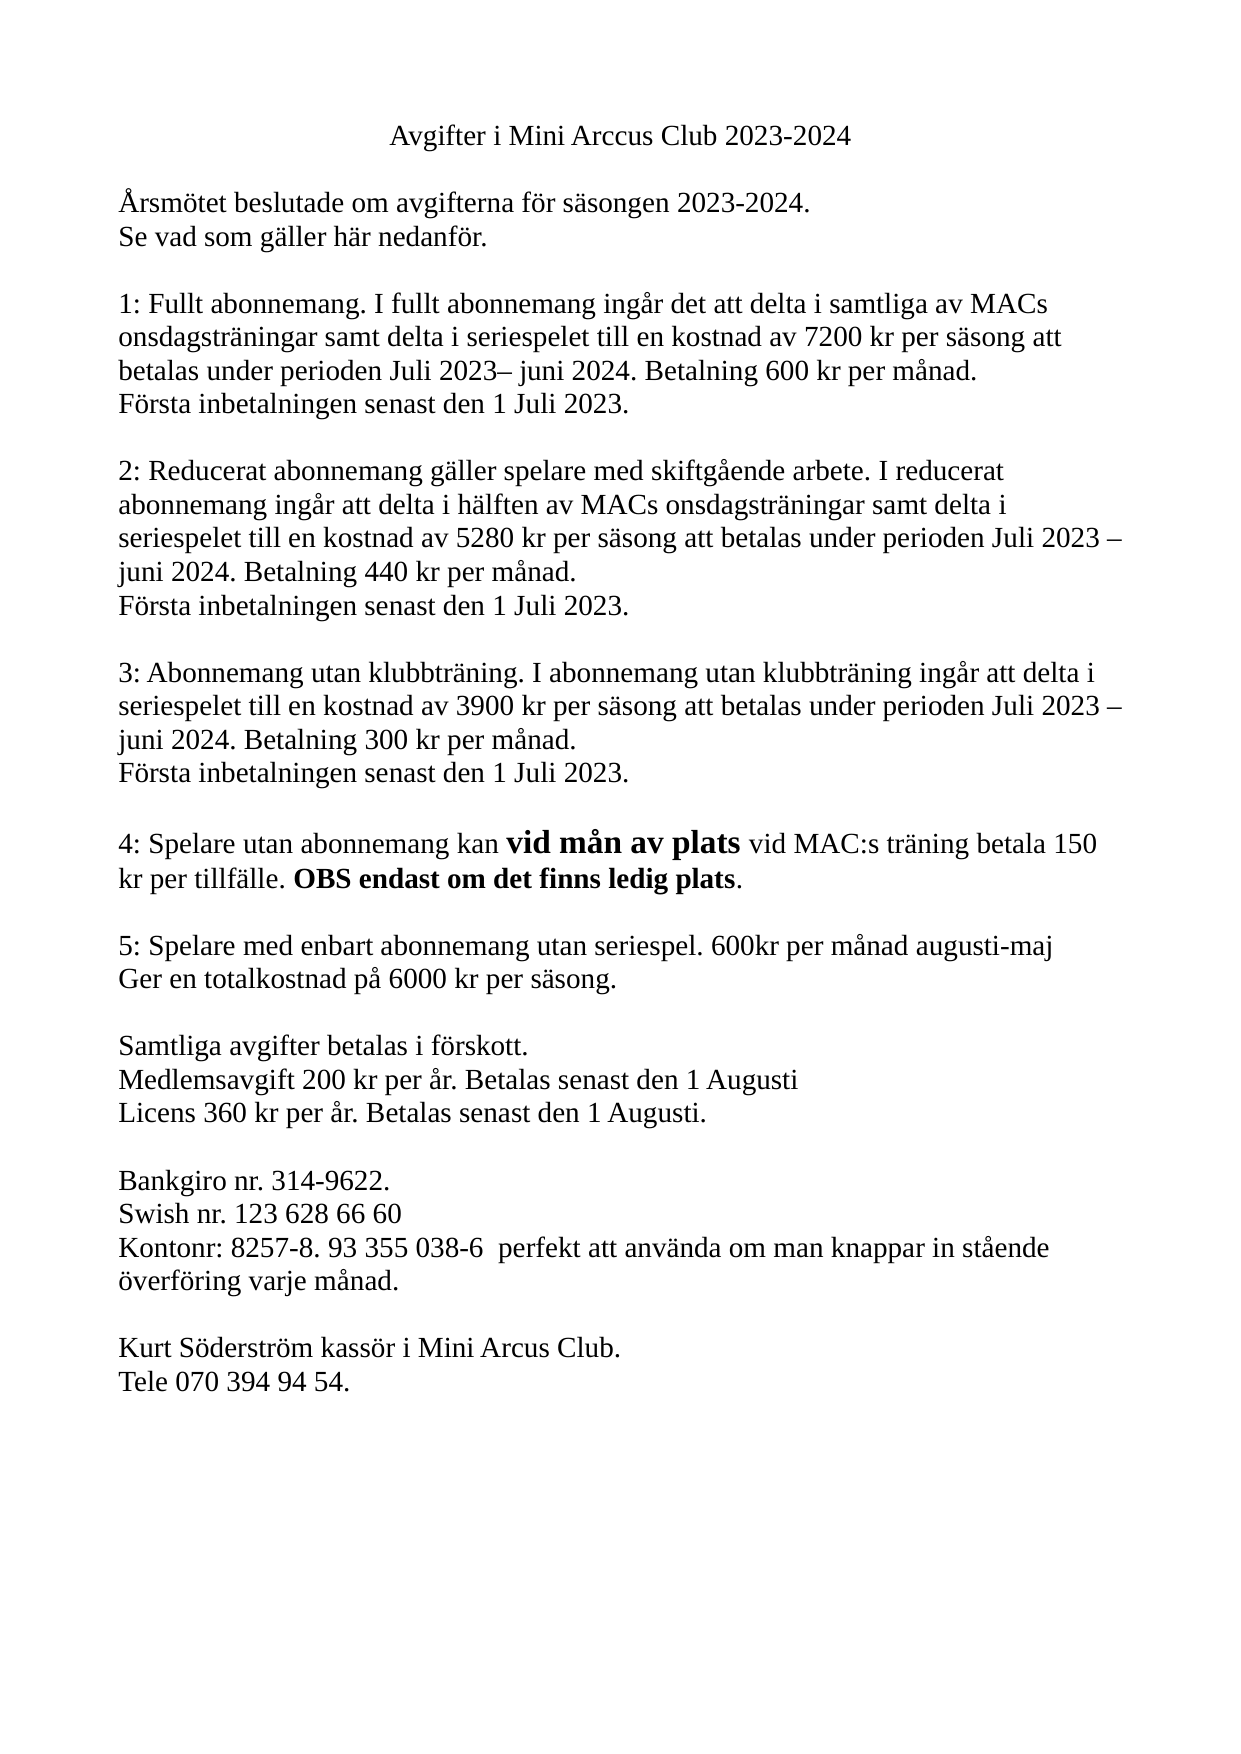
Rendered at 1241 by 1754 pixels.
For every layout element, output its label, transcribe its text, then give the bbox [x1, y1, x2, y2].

text Kurt Söderström kassör i Mini Arcus Club. [118, 1330, 1122, 1364]
text Kontonr: 8257-8. 93 355 038-6 perfekt att använda om man knappar in stående överföring varje månad. [118, 1230, 1122, 1297]
text Swish nr. 123 628 66 60 [118, 1196, 1122, 1230]
text 3: Abonnemang utan klubbträning. I abonnemang utan klubbträning ingår att delta i seriespelet till en kostnad av 3900 kr per säsong att betalas under perioden Juli 2023 – juni 2024. Betalning 300 kr per månad. [118, 655, 1122, 755]
text Första inbetalningen senast den 1 Juli 2023. [118, 588, 1122, 621]
text Årsmötet beslutade om avgifterna för säsongen 2023-2024. [118, 185, 1122, 219]
text Första inbetalningen senast den 1 Juli 2023. [118, 386, 1122, 420]
text Samtliga avgifter betalas i förskott. [118, 1028, 1122, 1062]
text Ger en totalkostnad på 6000 kr per säsong. [118, 961, 1122, 995]
text 4: Spelare utan abonnemang kan vid mån av plats vid MAC:s träning betala 150 kr per tillfälle. OBS endast om det finns ledig plats. [118, 822, 1122, 894]
text Se vad som gäller här nedanför. [118, 219, 1122, 252]
text 5: Spelare med enbart abonnemang utan seriespel. 600kr per månad augusti-maj [118, 928, 1122, 961]
text Bankgiro nr. 314-9622. [118, 1163, 1122, 1196]
text Licens 360 kr per år. Betalas senast den 1 Augusti. [118, 1096, 1122, 1129]
text 2: Reducerat abonnemang gäller spelare med skiftgående arbete. I reducerat abonnemang ingår att delta i hälften av MACs onsdagsträningar samt delta i seriespelet till en kostnad av 5280 kr per säsong att betalas under perioden Juli 2023 – juni 2024. Betalning 440 kr per månad. [118, 453, 1122, 588]
text Tele 070 394 94 54. [118, 1364, 1122, 1397]
text 1: Fullt abonnemang. I fullt abonnemang ingår det att delta i samtliga av MACs onsdagsträningar samt delta i seriespelet till en kostnad av 7200 kr per säsong att betalas under perioden Juli 2023– juni 2024. Betalning 600 kr per månad. [118, 286, 1122, 386]
text Avgifter i Mini Arccus Club 2023-2024 [118, 118, 1122, 152]
text Första inbetalningen senast den 1 Juli 2023. [118, 755, 1122, 789]
text Medlemsavgift 200 kr per år. Betalas senast den 1 Augusti [118, 1062, 1122, 1096]
